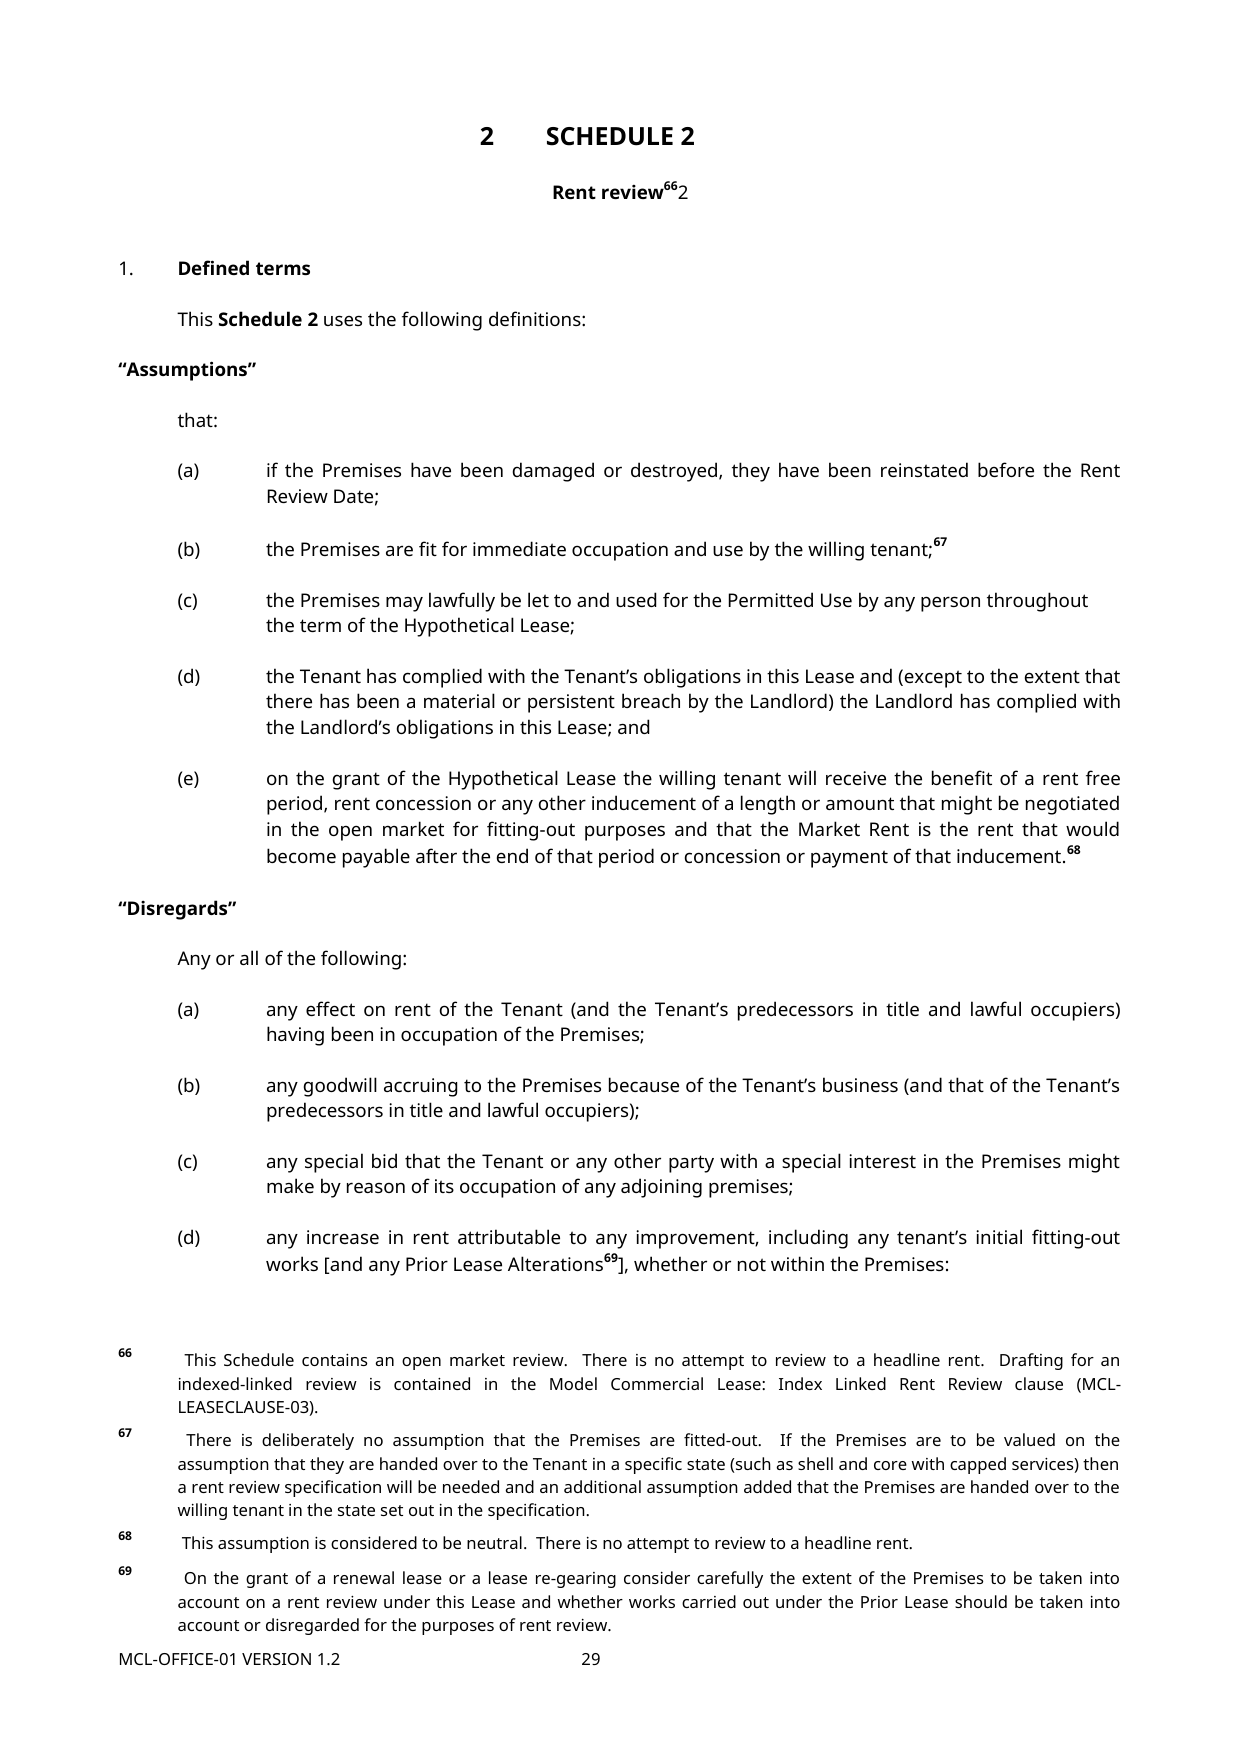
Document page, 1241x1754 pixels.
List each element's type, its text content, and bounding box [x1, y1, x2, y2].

text on the grant of the Hypothetical Lease the willing tenant will receive the benefit of a rent free period, rent concession or any other inducement of a length or amount that might be negotiated in the open market for fitting-out purposes and that the Market Rent is the rent that would become payable after the end of that period or concession or payment of that inducement. [177, 765, 1122, 870]
text Any or all of the following: [177, 945, 1122, 971]
text the Tenant has complied with the Tenant’s obligations in this Lease and (except to the extent that there has been a material or persistent breach by the Landlord) the Landlord has complied with the Landlord’s obligations in this Lease; and [177, 663, 1122, 740]
text This Schedule 2 uses the following definitions: [177, 306, 1122, 332]
list if the Premises have been damaged or destroyed, they have been reinstated before the Rent Review Date; [177, 458, 1122, 509]
text any special bid that the Tenant or any other party with a special interest in the Premises might make by reason of its occupation of any adjoining premises; [177, 1148, 1122, 1199]
text the Premises are fit for immediate occupation and use by the willing tenant; [177, 534, 1122, 562]
list Defined terms [118, 256, 1122, 281]
text “Assumptions” [118, 357, 1122, 382]
text that: [177, 407, 1122, 433]
text any goodwill accruing to the Premises because of the Tenant’s business (and that of the Tenant’s predecessors in title and lawful occupiers); [177, 1072, 1122, 1123]
text “Disregards” [118, 895, 1122, 920]
text any increase in rent attributable to any improvement, including any tenant’s initial fitting-out works [and any Prior Lease Alterations], whether or not within the Premises: [177, 1224, 1122, 1278]
text the Premises may lawfully be let to and used for the Permitted Use by any person throughout the term of the Hypothetical Lease; [177, 587, 1122, 638]
list any effect on rent of the Tenant (and the Tenant’s predecessors in title and lawful occupiers) having been in occupation of the Premises; [177, 996, 1122, 1047]
